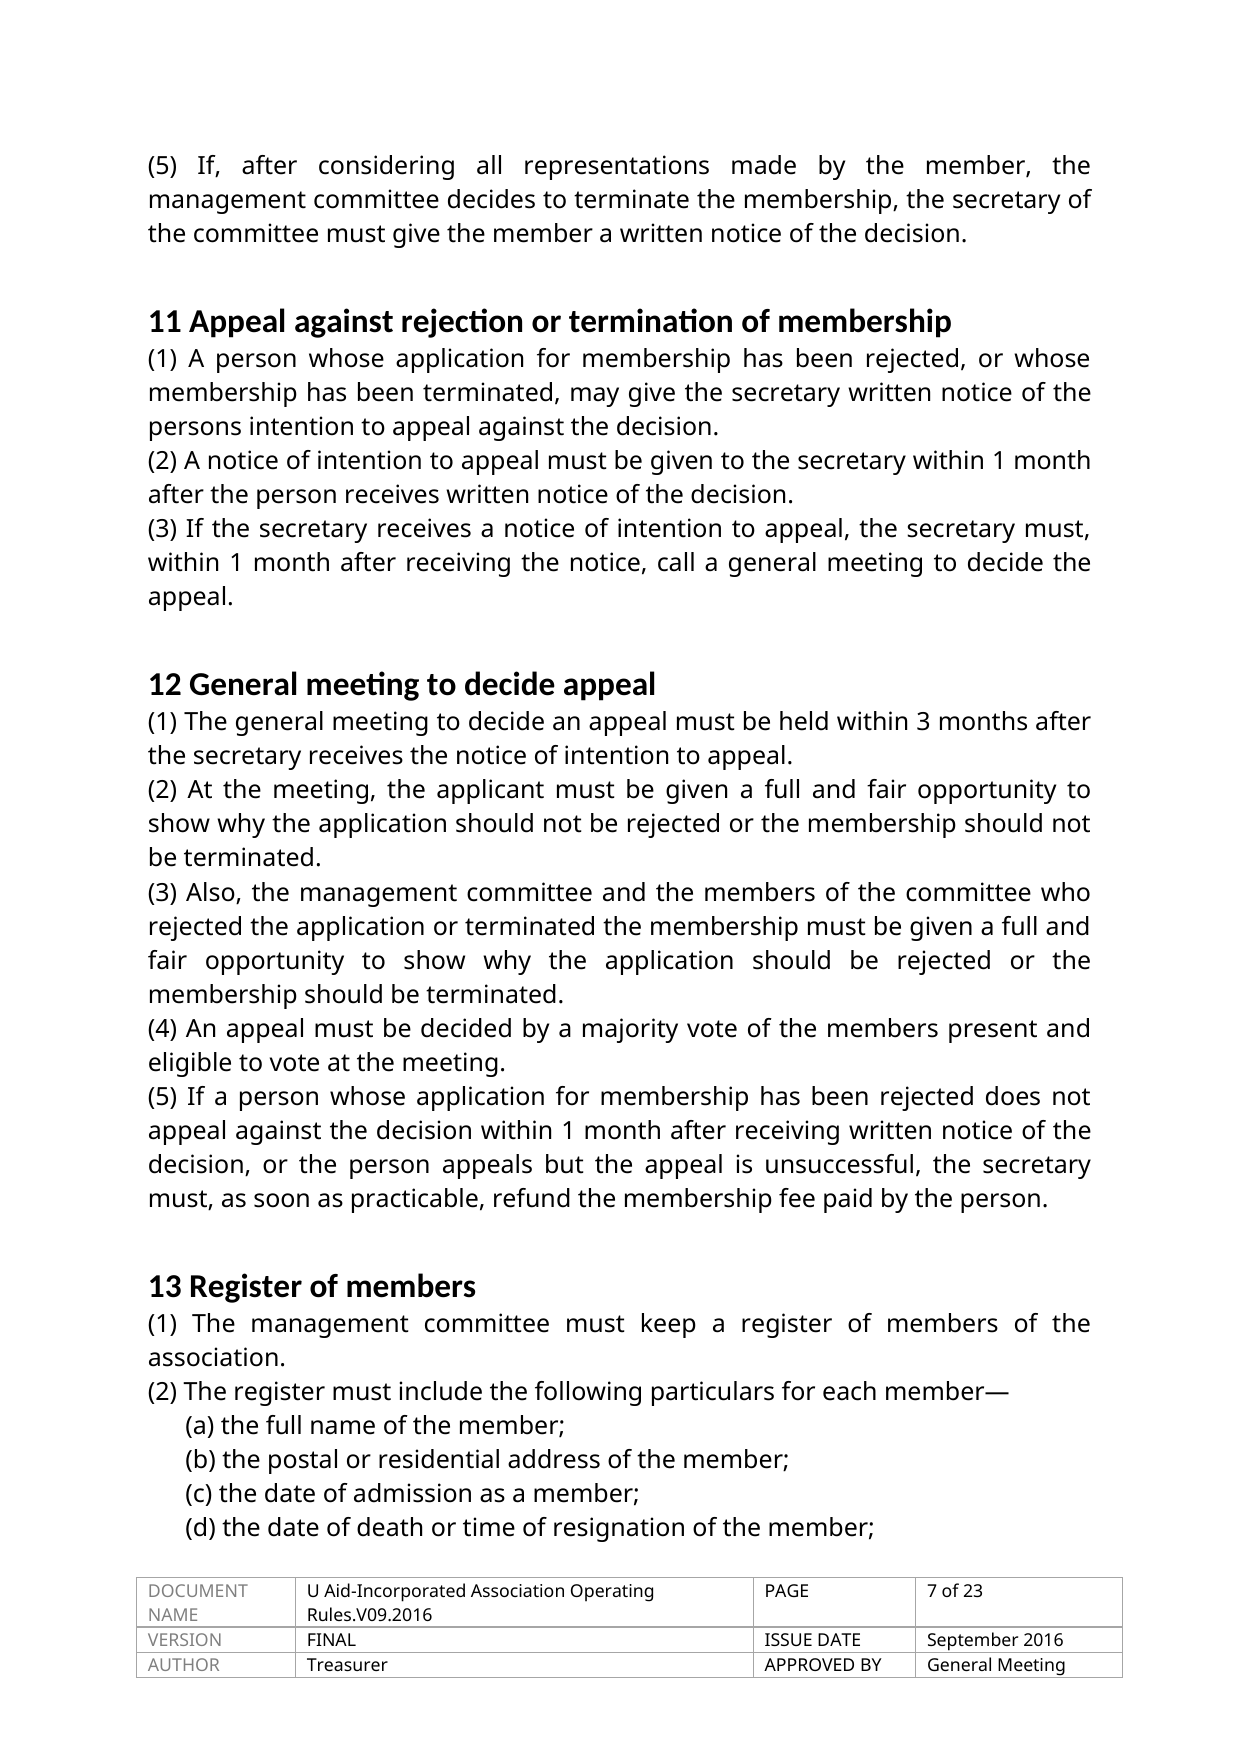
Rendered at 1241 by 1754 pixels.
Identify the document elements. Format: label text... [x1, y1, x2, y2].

subtitle 11 Appeal against rejection or termination of membership [148, 300, 1092, 341]
text (1) A person whose application for membership has been rejected, or whose membership has been terminated, may give the secretary written notice of the persons intention to appeal against the decision. [148, 341, 1092, 443]
text (3) If the secretary receives a notice of intention to appeal, the secretary must, within 1 month after receiving the notice, call a general meeting to decide the appeal. [148, 511, 1092, 613]
text (3) Also, the management committee and the members of the committee who rejected the application or terminated the membership must be given a full and fair opportunity to show why the application should be rejected or the membership should be terminated. [148, 874, 1092, 1010]
text (4) An appeal must be decided by a majority vote of the members present and eligible to vote at the meeting. [148, 1010, 1092, 1078]
text (2) At the meeting, the applicant must be given a full and fair opportunity to show why the application should not be rejected or the membership should not be terminated. [148, 772, 1092, 874]
text (5) If, after considering all representations made by the member, the management committee decides to terminate the membership, the secretary of the committee must give the member a written notice of the decision. [148, 148, 1092, 250]
text (1) The general meeting to decide an appeal must be held within 3 months after the secretary receives the notice of intention to appeal. [148, 704, 1092, 772]
text (c) the date of admission as a member; [185, 1476, 1092, 1510]
text (1) The management committee must keep a register of members of the association. [148, 1306, 1092, 1374]
text (2) A notice of intention to appeal must be given to the secretary within 1 month after the person receives written notice of the decision. [148, 443, 1092, 511]
text (5) If a person whose application for membership has been rejected does not appeal against the decision within 1 month after receiving written notice of the decision, or the person appeals but the appeal is unsuccessful, the secretary must, as soon as practicable, refund the membership fee paid by the person. [148, 1078, 1092, 1215]
text (2) The register must include the following particulars for each member— [148, 1374, 1092, 1408]
subtitle 12 General meeting to decide appeal [148, 663, 1092, 704]
text (b) the postal or residential address of the member; [185, 1442, 1092, 1476]
text (d) the date of death or time of resignation of the member; [185, 1510, 1092, 1544]
text (a) the full name of the member; [185, 1408, 1092, 1442]
subtitle 13 Register of members [148, 1265, 1092, 1306]
